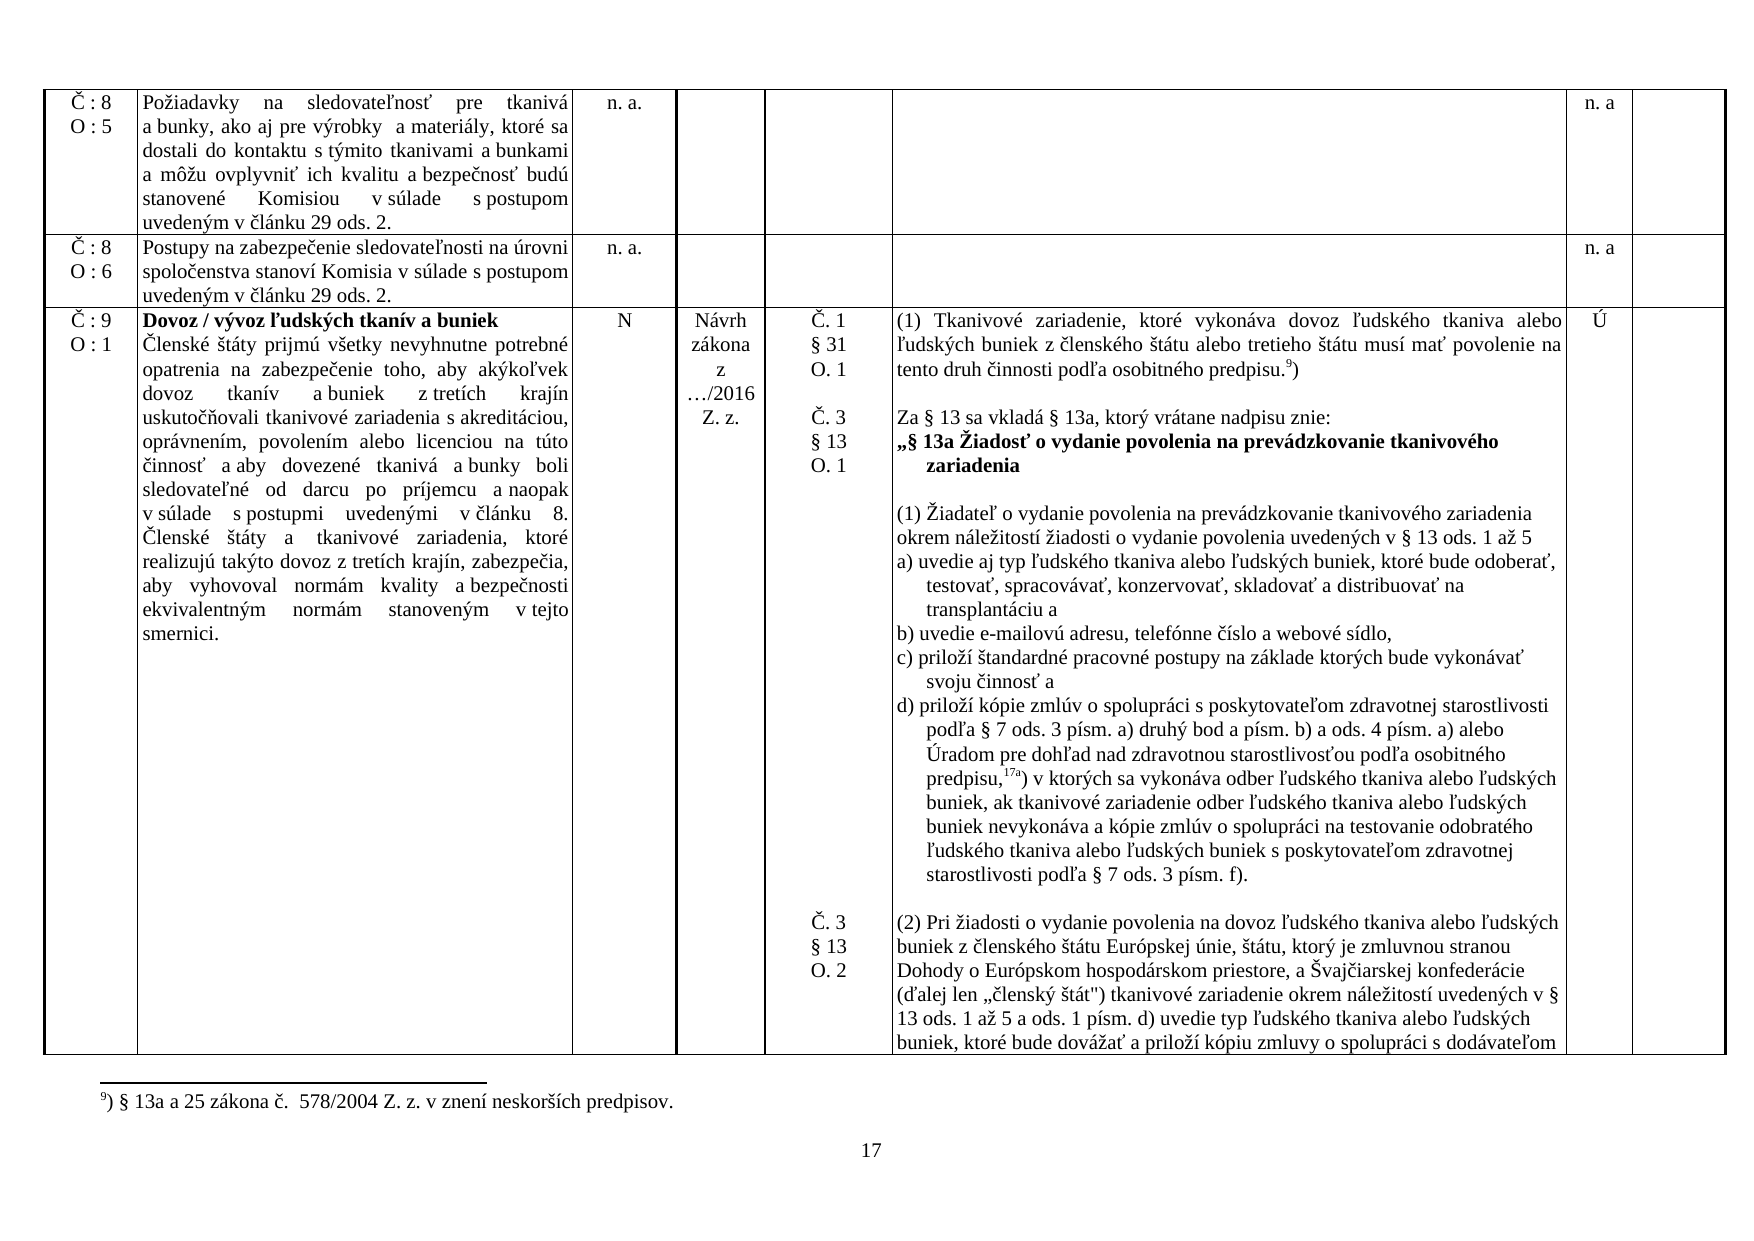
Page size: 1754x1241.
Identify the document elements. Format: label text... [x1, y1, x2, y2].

table_cell n. a [1567, 90, 1632, 234]
table_cell n. a. [573, 235, 675, 307]
table_cell Ú [1567, 308, 1632, 1054]
table_cell [1633, 90, 1724, 234]
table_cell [678, 308, 764, 1054]
table_cell [766, 90, 892, 234]
table_cell n. a. [573, 90, 675, 234]
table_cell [138, 308, 572, 1054]
table_cell [766, 235, 892, 307]
table_cell Požiadavky na sledovateľnosť pre tkanivá a bunky, ako aj pre výrobky a materiály, ktoré sa dostali do kontaktu s týmito tkanivami a bunkami a môžu ovplyvniť ich kvalitu a bezpečnosť budú stanovené Komisiou v súlade s postupom uvedeným v článku 29 ods. 2. [138, 90, 572, 234]
table_cell [893, 90, 1566, 234]
table_cell N [573, 308, 675, 1054]
table_cell Č : 8 O : 5 [46, 90, 137, 234]
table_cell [893, 308, 1566, 1054]
table_cell Postupy na zabezpečenie sledovateľnosti na úrovni spoločenstva stanoví Komisia v súlade s postupom uvedeným v článku 29 ods. 2. [138, 235, 572, 307]
table_cell Č : 9 O : 1 [46, 308, 137, 1054]
table_cell n. a [1567, 235, 1632, 307]
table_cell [766, 308, 892, 1054]
table_cell [1633, 235, 1724, 307]
table_cell Č : 8 O : 6 [46, 235, 137, 307]
table_cell [1633, 308, 1724, 1054]
table_cell [678, 235, 764, 307]
table_cell [678, 90, 764, 234]
table_cell [893, 235, 1566, 307]
